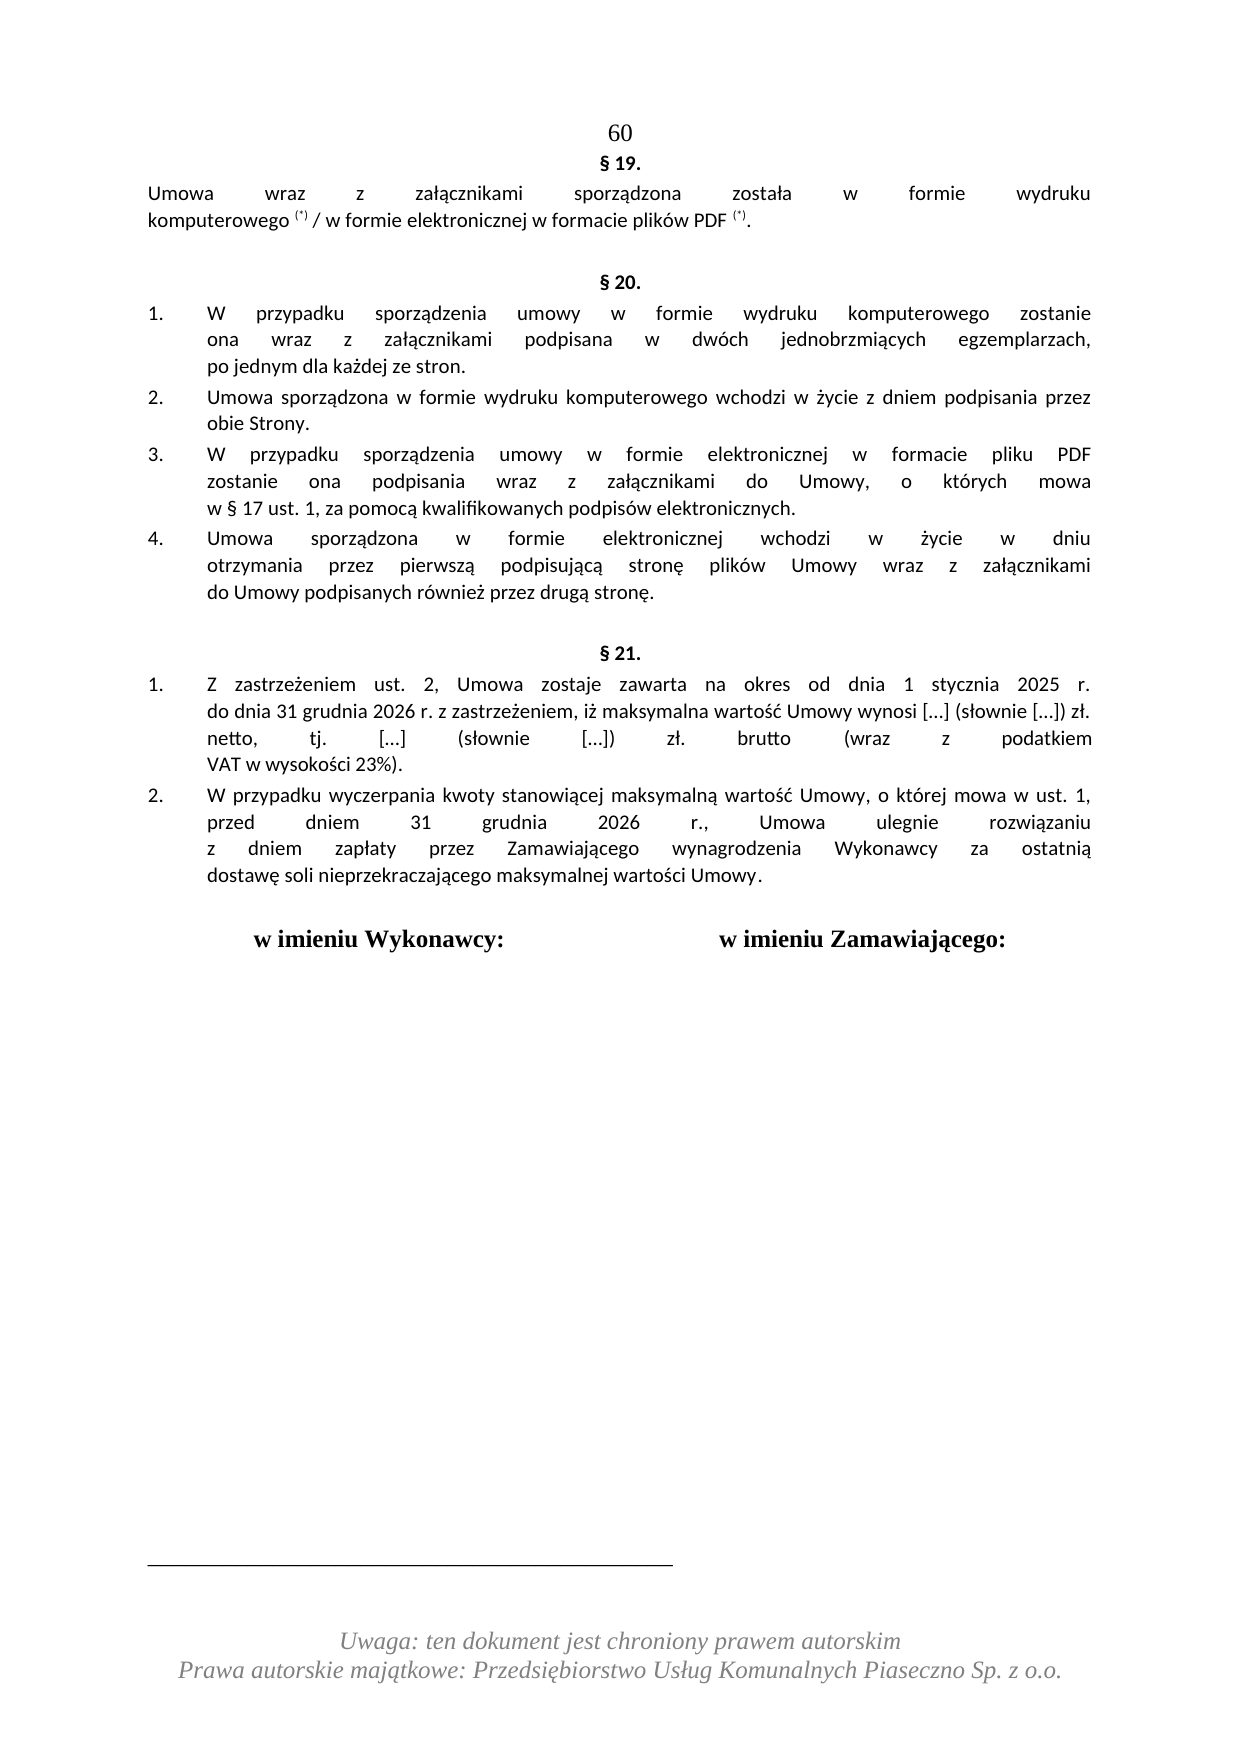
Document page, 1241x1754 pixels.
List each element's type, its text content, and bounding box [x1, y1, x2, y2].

list 4. Umowa sporządzona w formie elektronicznej wchodzi w życie w dniu otrzymania przez pierwszą podpisującą stronę plików Umowy wraz z załącznikami do Umowy podpisanych również przez drugą stronę. [148, 526, 1092, 604]
table_header w imieniu Wykonawcy: [137, 924, 622, 953]
list § 21. [148, 641, 1092, 666]
list Umowa wraz z załącznikami sporządzona została w formie wydruku komputerowego (*) / w formie elektronicznej w formacie plików PDF (*). [148, 181, 1092, 233]
list 3. W przypadku sporządzenia umowy w formie elektronicznej w formacie pliku PDF zostanie ona podpisania wraz z załącznikami do Umowy, o których mowa w § 17 ust. 1, za pomocą kwalifikowanych podpisów elektronicznych. [148, 441, 1092, 520]
text __________________________________________ [148, 1541, 1092, 1569]
table_header w imieniu Zamawiającego: [622, 924, 1104, 953]
list 1. W przypadku sporządzenia umowy w formie wydruku komputerowego zostanie ona wraz z załącznikami podpisana w dwóch jednobrzmiących egzemplarzach, po jednym dla każdej ze stron. [148, 300, 1092, 378]
list § 19. [148, 150, 1092, 175]
list 2. Umowa sporządzona w formie wydruku komputerowego wchodzi w życie z dniem podpisania przez obie Strony. [148, 384, 1092, 436]
list 2. W przypadku wyczerpania kwoty stanowiącej maksymalną wartość Umowy, o której mowa w ust. 1, przed dniem 31 grudnia 2026 r., Umowa ulegnie rozwiązaniu z dniem zapłaty przez Zamawiającego wynagrodzenia Wykonawcy za ostatnią dostawę soli nieprzekraczającego maksymalnej wartości Umowy. [148, 782, 1092, 888]
list § 20. [148, 269, 1092, 294]
list 1. Z zastrzeżeniem ust. 2, Umowa zostaje zawarta na okres od dnia 1 stycznia 2025 r. do dnia 31 grudnia 2026 r. z zastrzeżeniem, iż maksymalna wartość Umowy wynosi […] (słownie […]) zł. netto, tj. […] (słownie […]) zł. brutto (wraz z podatkiem VAT w wysokości 23%). [148, 671, 1092, 777]
